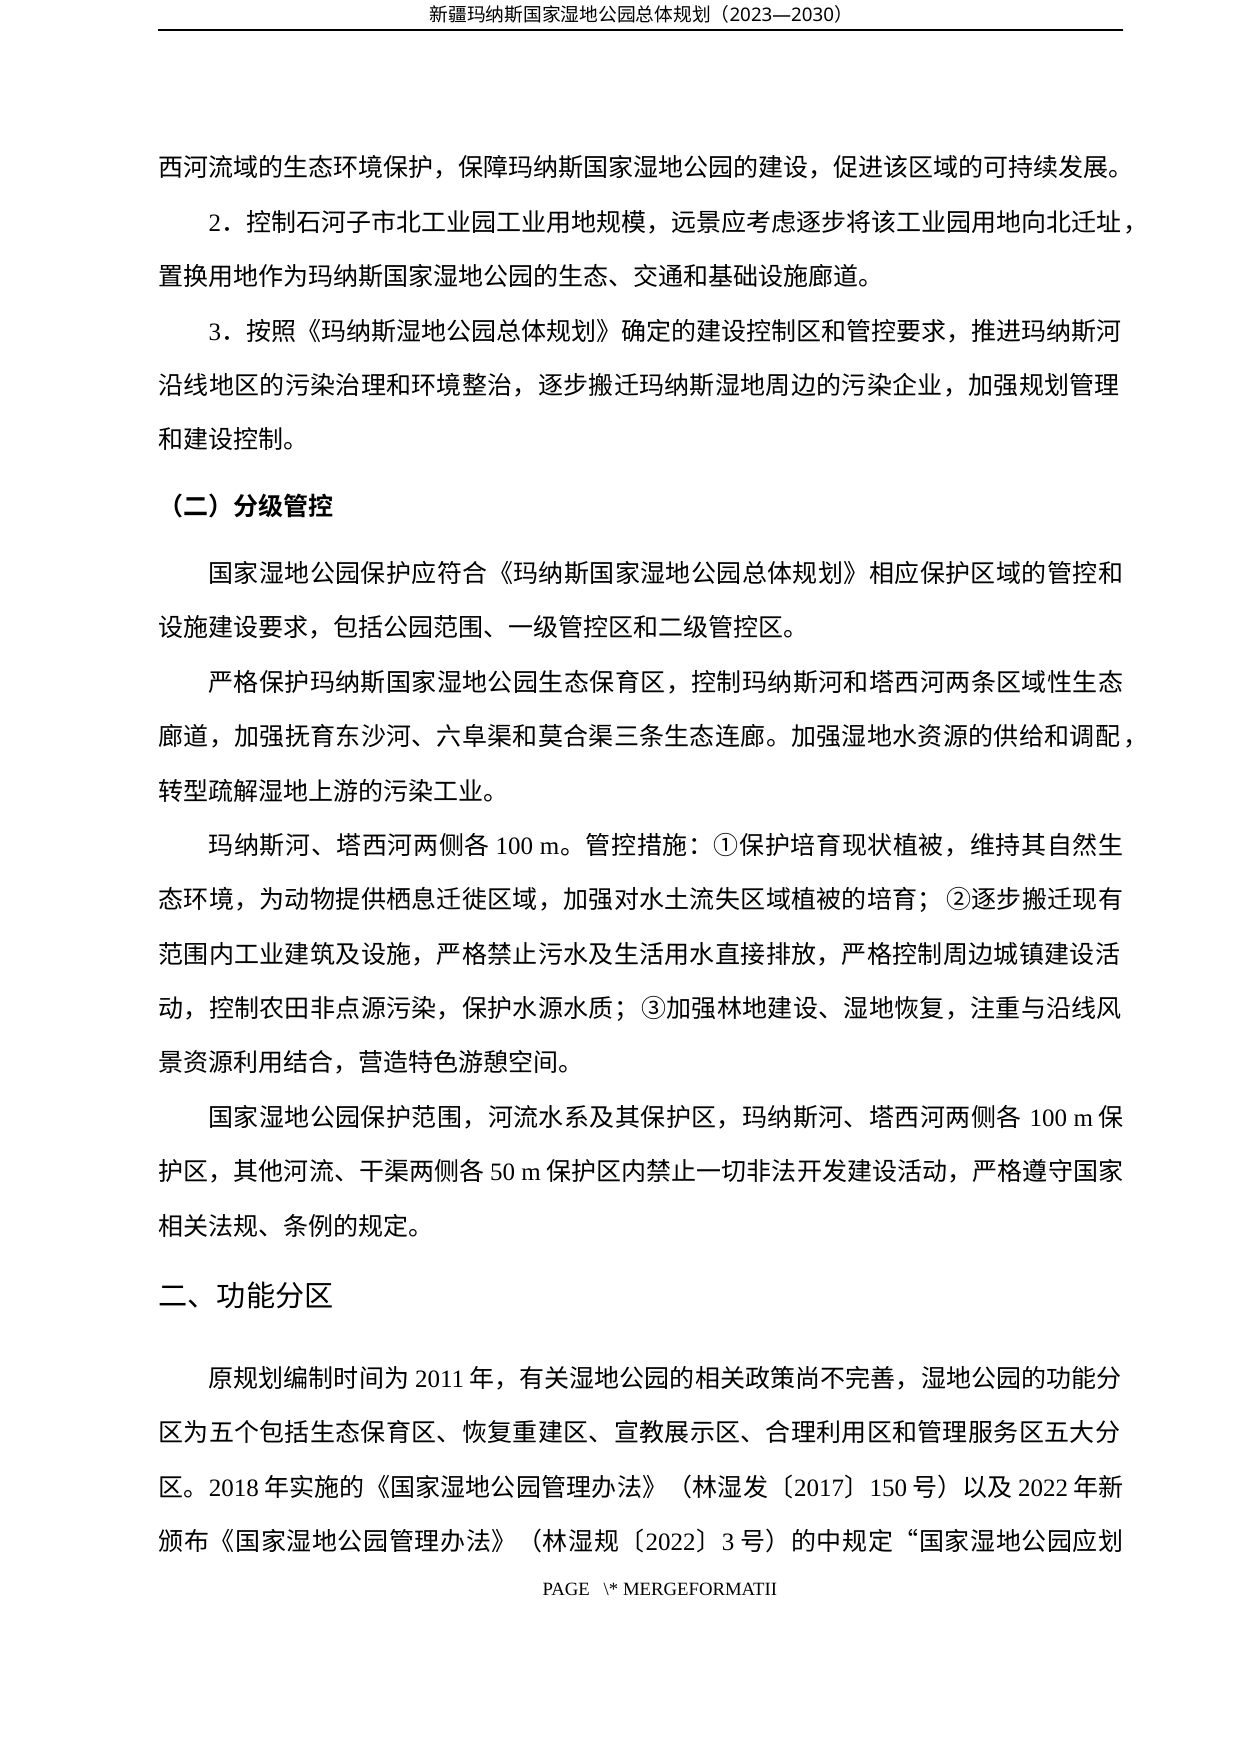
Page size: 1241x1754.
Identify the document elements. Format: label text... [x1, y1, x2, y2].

text 严格保护玛纳斯国家湿地公园生态保育区，控制玛纳斯河和塔西河两条区域性生态廊道，加强抚育东沙河、六阜渠和莫合渠三条生态连廊。加强湿地水资源的供给和调配，转型疏解湿地上游的污染工业。 [158, 662, 1123, 807]
subtitle （二）分级管控 [158, 487, 1123, 523]
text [158, 1358, 1123, 1558]
text 3．按照《玛纳斯湿地公园总体规划》确定的建设控制区和管控要求，推进玛纳斯河沿线地区的污染治理和环境整治，逐步搬迁玛纳斯湿地周边的污染企业，加强规划管理和建设控制。 [158, 311, 1123, 456]
text 国家湿地公园保护范围，河流水系及其保护区，玛纳斯河、塔西河两侧各100 m保护区，其他河流、干渠两侧各50 m保护区内禁止一切非法开发建设活动，严格遵守国家相关法规、条例的规定。 [158, 1097, 1123, 1242]
subtitle 二、功能分区 [158, 1273, 1123, 1315]
text 2．控制石河子市北工业园工业用地规模，远景应考虑逐步将该工业园用地向北迁址，置换用地作为玛纳斯国家湿地公园的生态、交通和基础设施廊道。 [158, 202, 1123, 293]
text 玛纳斯河、塔西河两侧各100 m。管控措施：①保护培育现状植被，维持其自然生态环境，为动物提供栖息迁徙区域，加强对水土流失区域植被的培育；②逐步搬迁现有范围内工业建筑及设施，严格禁止污水及生活用水直接排放，严格控制周边城镇建设活动，控制农田非点源污染，保护水源水质；③加强林地建设、湿地恢复，注重与沿线风景资源利用结合，营造特色游憩空间。 [158, 825, 1123, 1079]
text 国家湿地公园保护应符合《玛纳斯国家湿地公园总体规划》相应保护区域的管控和设施建设要求，包括公园范围、一级管控区和二级管控区。 [158, 553, 1123, 644]
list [158, 148, 1123, 184]
